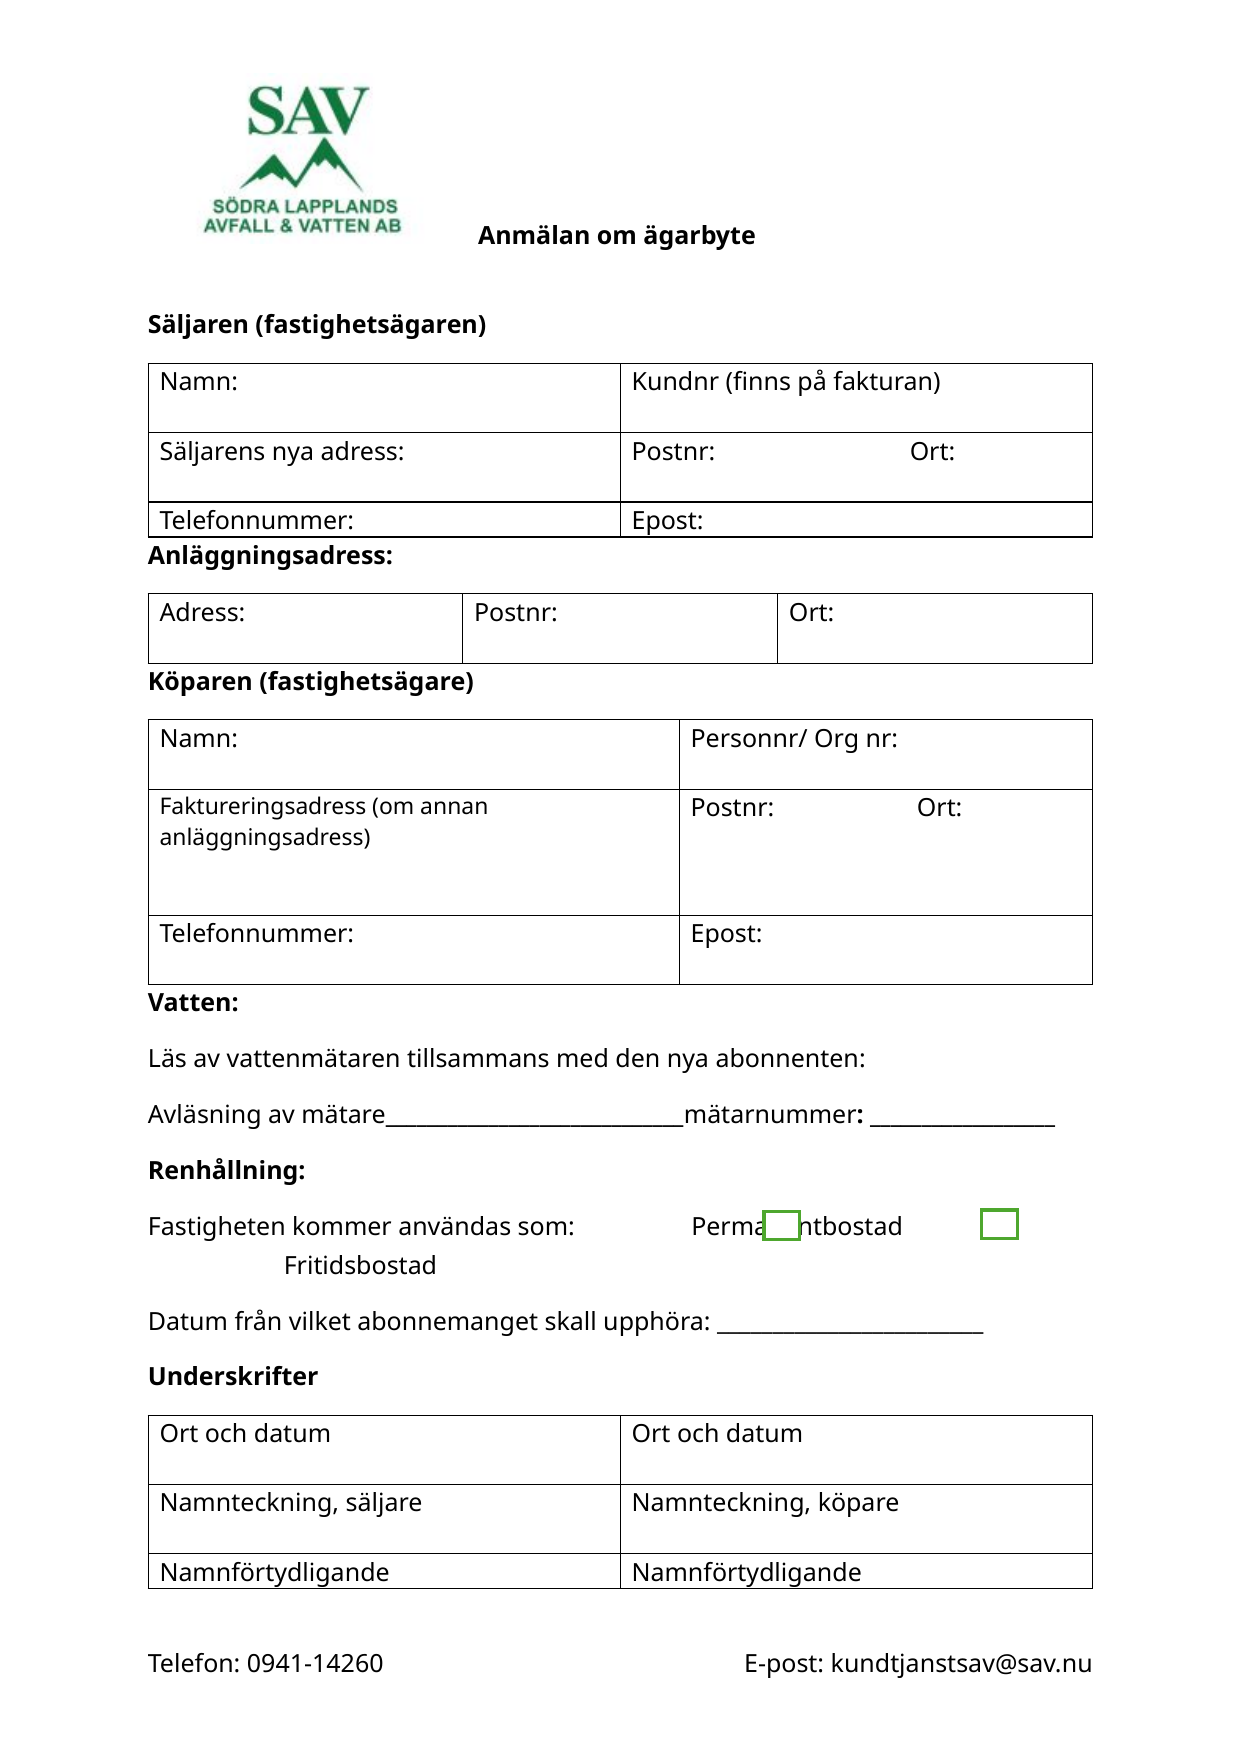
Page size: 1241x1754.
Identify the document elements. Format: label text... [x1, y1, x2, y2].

text Renhållning: [148, 1152, 1093, 1186]
text Avläsning av mätare_____________________________mätarnummer: __________________ [148, 1096, 1093, 1131]
table_cell Telefonnummer: [149, 503, 620, 536]
text Vatten: [148, 985, 1093, 1019]
text Anläggningsadress: [148, 538, 1093, 572]
table_cell Telefonnummer: [149, 916, 679, 984]
table_header Kundnr (finns på fakturan) [621, 364, 1092, 432]
table_cell Faktureringsadress (om annan anläggningsadress) [149, 790, 679, 914]
text Köparen (fastighetsägare) [148, 664, 1093, 698]
text Fastigheten kommer användas som: Permanentbostad Fritidsbostad [148, 1208, 1093, 1281]
text Läs av vattenmätaren tillsammans med den nya abonnenten: [148, 1041, 1093, 1075]
table_cell Namnförtydligande [621, 1554, 1092, 1588]
table_cell Postnr: Ort: [621, 433, 1092, 501]
table_header Ort: [778, 594, 1092, 662]
text Underskrifter [148, 1359, 1093, 1393]
table_cell Epost: [680, 916, 1092, 984]
text Datum från vilket abonnemanget skall upphöra: ________________________ [148, 1303, 1093, 1337]
table_cell Namnteckning, köpare [621, 1485, 1092, 1553]
table_cell Namnteckning, säljare [149, 1485, 620, 1553]
table_cell Postnr: Ort: [680, 790, 1092, 914]
table_header Namn: [149, 720, 679, 788]
table_header Adress: [149, 594, 462, 662]
table_header Ort och datum [621, 1416, 1092, 1484]
table_header Personnr/ Org nr: [680, 720, 1092, 788]
table_header Namn: [149, 364, 620, 432]
picture [147, 73, 453, 244]
table_cell Epost: [621, 503, 1092, 536]
table_header Postnr: [463, 594, 777, 662]
text Säljaren (fastighetsägaren) [148, 307, 1093, 341]
table_cell Namnförtydligande [149, 1554, 620, 1588]
table_cell Säljarens nya adress: [149, 433, 620, 501]
table_header Ort och datum [149, 1416, 620, 1484]
